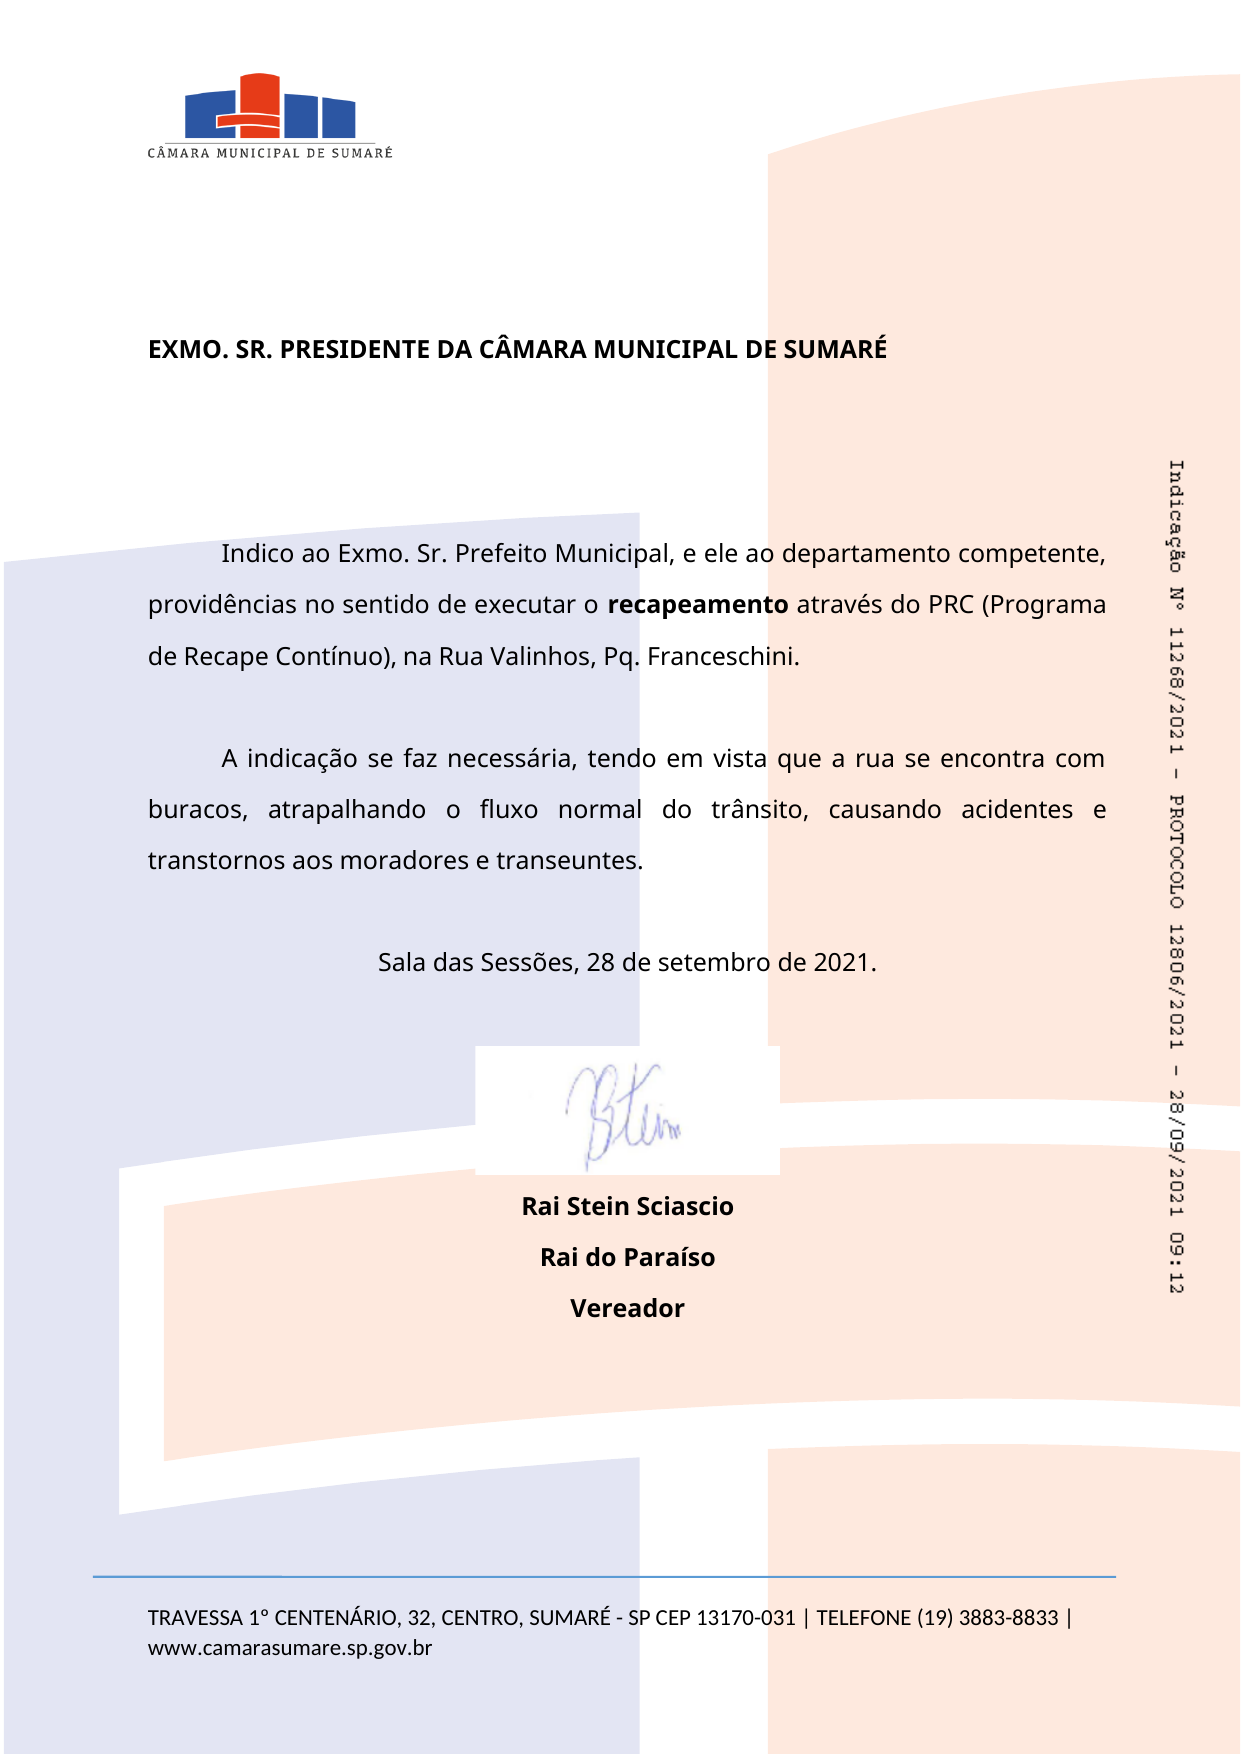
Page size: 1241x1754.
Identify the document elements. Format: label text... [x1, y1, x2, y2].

text A indicação se faz necessária, tendo em vista que a rua se encontra com buracos, atrapalhando o fluxo normal do trânsito, causando acidentes e transtornos aos moradores e transeuntes. [148, 740, 1107, 876]
picture [147, 73, 394, 160]
text Rai Stein Sciascio [148, 1188, 1107, 1223]
text Sala das Sessões, 28 de setembro de 2021. [148, 944, 1107, 978]
text EXMO. SR. PRESIDENTE DA CÂMARA MUNICIPAL DE SUMARÉ [148, 332, 1107, 366]
text Indico ao Exmo. Sr. Prefeito Municipal, e ele ao departamento competente, providências no sentido de executar o recapeamento através do PRC (Programa de Recape Contínuo), na Rua Valinhos, Pq. Franceschini. [148, 536, 1107, 672]
picture [1142, 455, 1205, 1299]
text Rai do Paraíso [148, 1239, 1107, 1274]
text Vereador [148, 1291, 1107, 1325]
